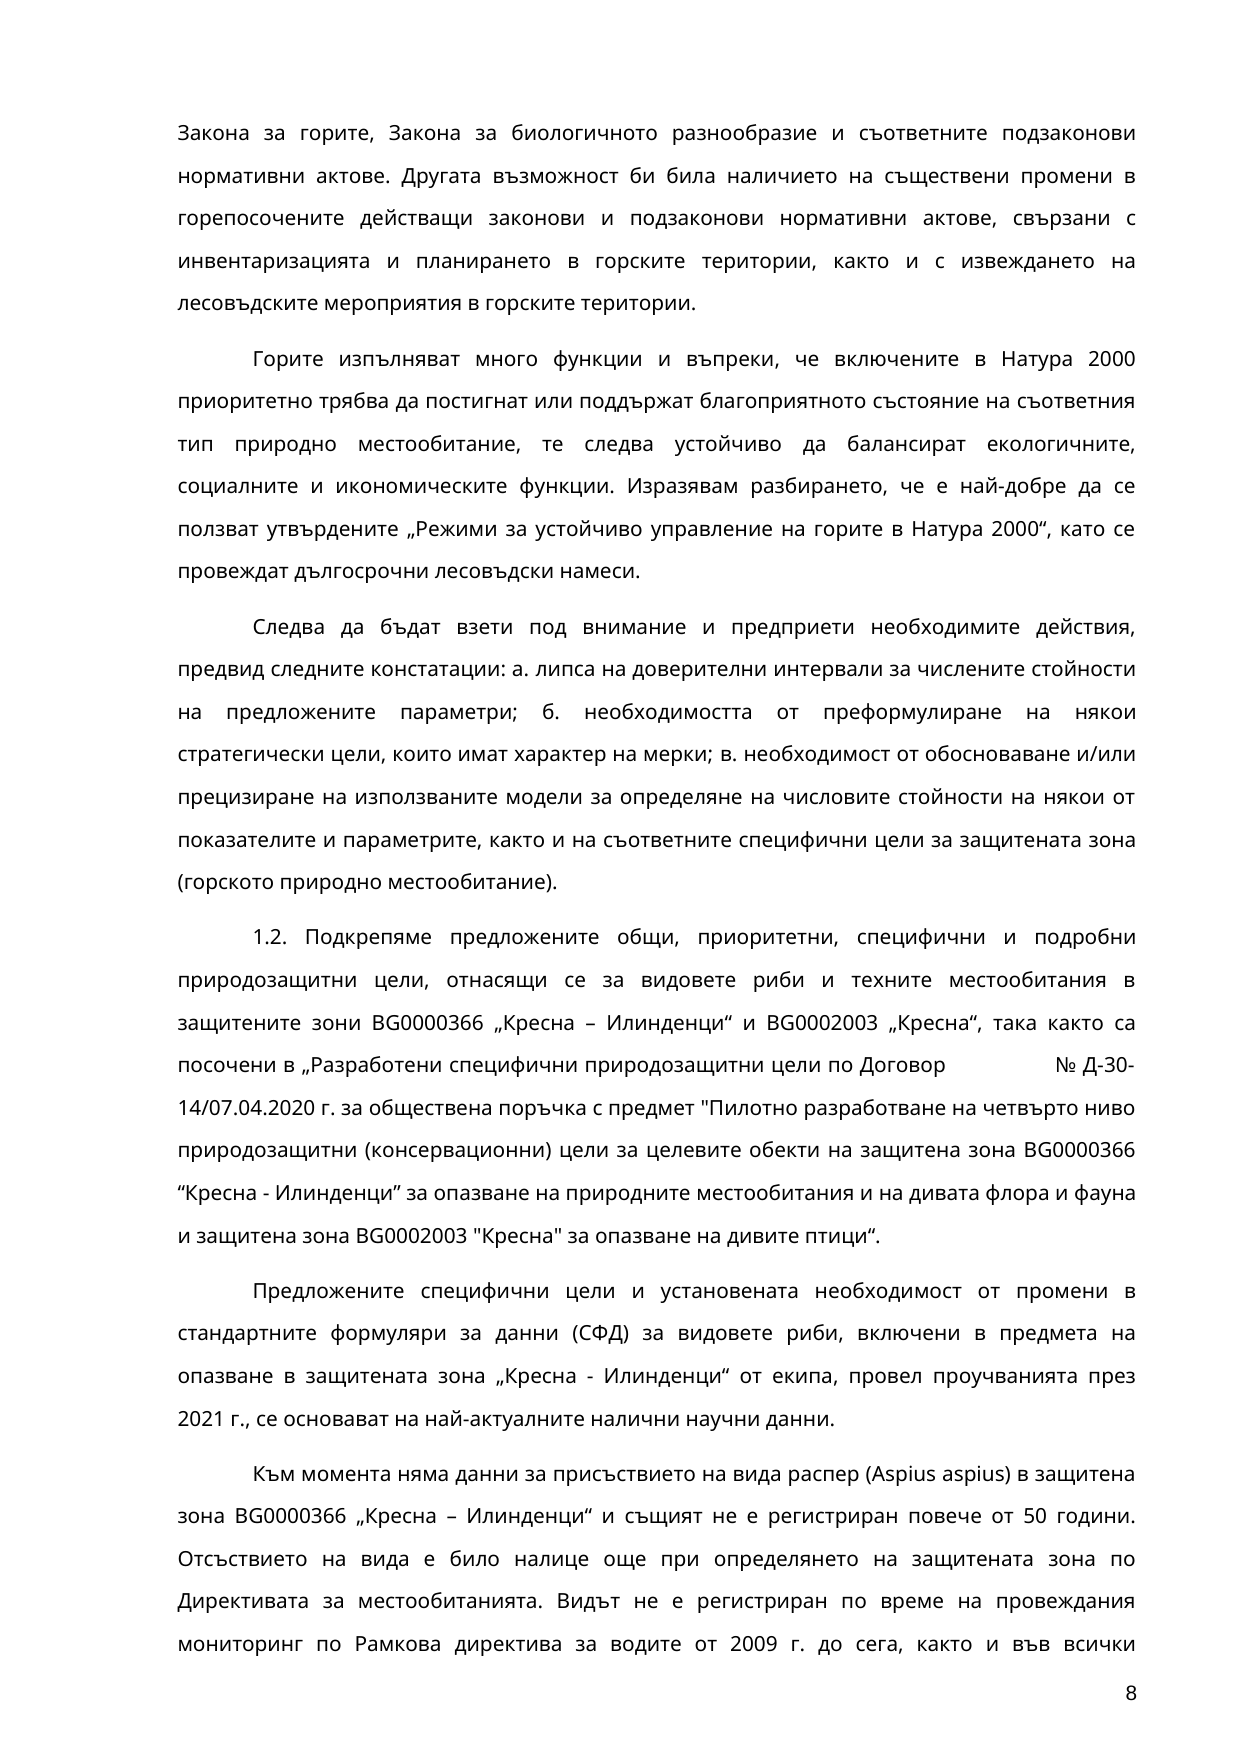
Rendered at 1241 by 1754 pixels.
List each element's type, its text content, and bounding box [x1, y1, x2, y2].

text Горите изпълняват много функции и въпреки, че включените в Натура 2000 приоритетно трябва да постигнат или поддържат благоприятното състояние на съответния тип природно местообитание, те следва устойчиво да балансират екологичните, социалните и икономическите функции. Изразявам разбирането, че е най-добре да се ползват утвърдените „Режими за устойчиво управление на горите в Натура 2000“, като се провеждат дългосрочни лесовъдски намеси. [177, 344, 1137, 585]
text Следва да бъдат взети под внимание и предприети необходимите действия, предвид следните констатации: а. липса на доверителни интервали за числените стойности на предложените параметри; б. необходимостта от преформулиране на някои стратегически цели, които имат характер на мерки; в. необходимост от обосноваване и/или прецизиране на използваните модели за определяне на числовите стойности на някои от показателите и параметрите, както и на съответните специфични цели за защитената зона (горското природно местообитание). [177, 612, 1137, 896]
text 1.2. Подкрепяме предложените общи, приоритетни, специфични и подробни природозащитни цели, отнасящи се за видовете риби и техните местообитания в защитените зони BG0000366 „Кресна – Илинденци“ и BG0002003 „Кресна“, така както са посочени в „Разработени специфични природозащитни цели по Договор № Д-30-14/07.04.2020 г. за обществена поръчка с предмет "Пилотно разработване на четвърто ниво природозащитни (консервационни) цели за целевите обекти на защитена зона BG0000366 “Кресна - Илинденци” за опазване на природните местообитания и на дивата флора и фауна и защитена зона BG0002003 "Кресна" за опазване на дивите птици“. [177, 922, 1137, 1249]
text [177, 1459, 1137, 1658]
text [177, 118, 1137, 317]
text Предложените специфични цели и установената необходимост от промени в стандартните формуляри за данни (СФД) за видовете риби, включени в предмета на опазване в защитената зона „Кресна - Илинденци“ от екипа, провел проучванията през 2021 г., се основават на най-актуалните налични научни данни. [177, 1276, 1137, 1432]
